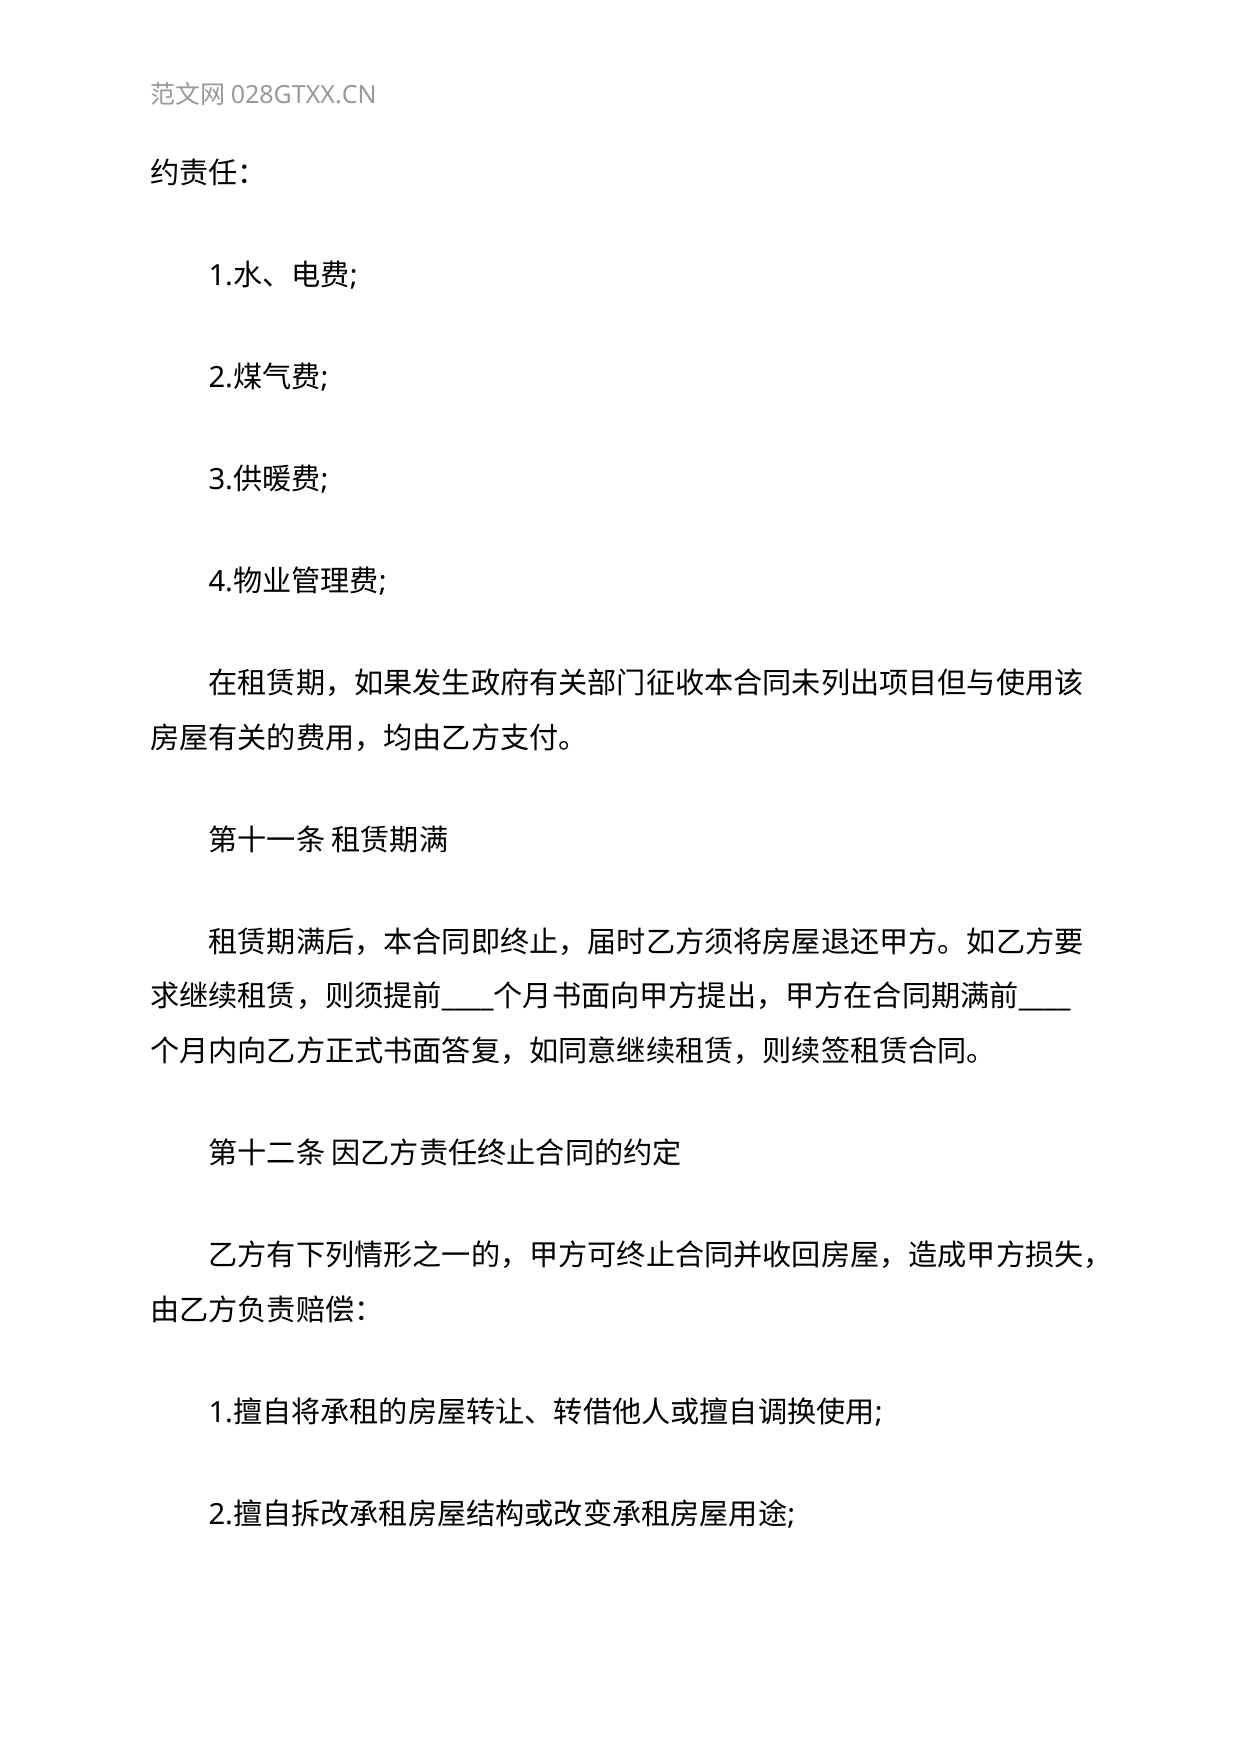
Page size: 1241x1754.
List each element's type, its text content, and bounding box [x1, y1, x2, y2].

text 第十二条 因乙方责任终止合同的约定 [150, 1130, 1090, 1172]
text 2.擅自拆改承租房屋结构或改变承租房屋用途; [150, 1490, 1090, 1533]
text 1.水、电费; [150, 252, 1090, 294]
text 第十一条 租赁期满 [150, 816, 1090, 859]
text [150, 150, 1090, 192]
text 在租赁期，如果发生政府有关部门征收本合同未列出项目但与使用该房屋有关的费用，均由乙方支付。 [150, 660, 1090, 757]
text 2.煤气费; [150, 354, 1090, 396]
text 乙方有下列情形之一的，甲方可终止合同并收回房屋，造成甲方损失，由乙方负责赔偿： [150, 1232, 1090, 1329]
text 1.擅自将承租的房屋转让、转借他人或擅自调换使用; [150, 1388, 1090, 1431]
text 3.供暖费; [150, 456, 1090, 498]
text 租赁期满后，本合同即终止，届时乙方须将房屋退还甲方。如乙方要求继续租赁，则须提前____个月书面向甲方提出，甲方在合同期满前____个月内向乙方正式书面答复，如同意继续租赁，则续签租赁合同。 [150, 918, 1090, 1070]
text 4.物业管理费; [150, 558, 1090, 600]
